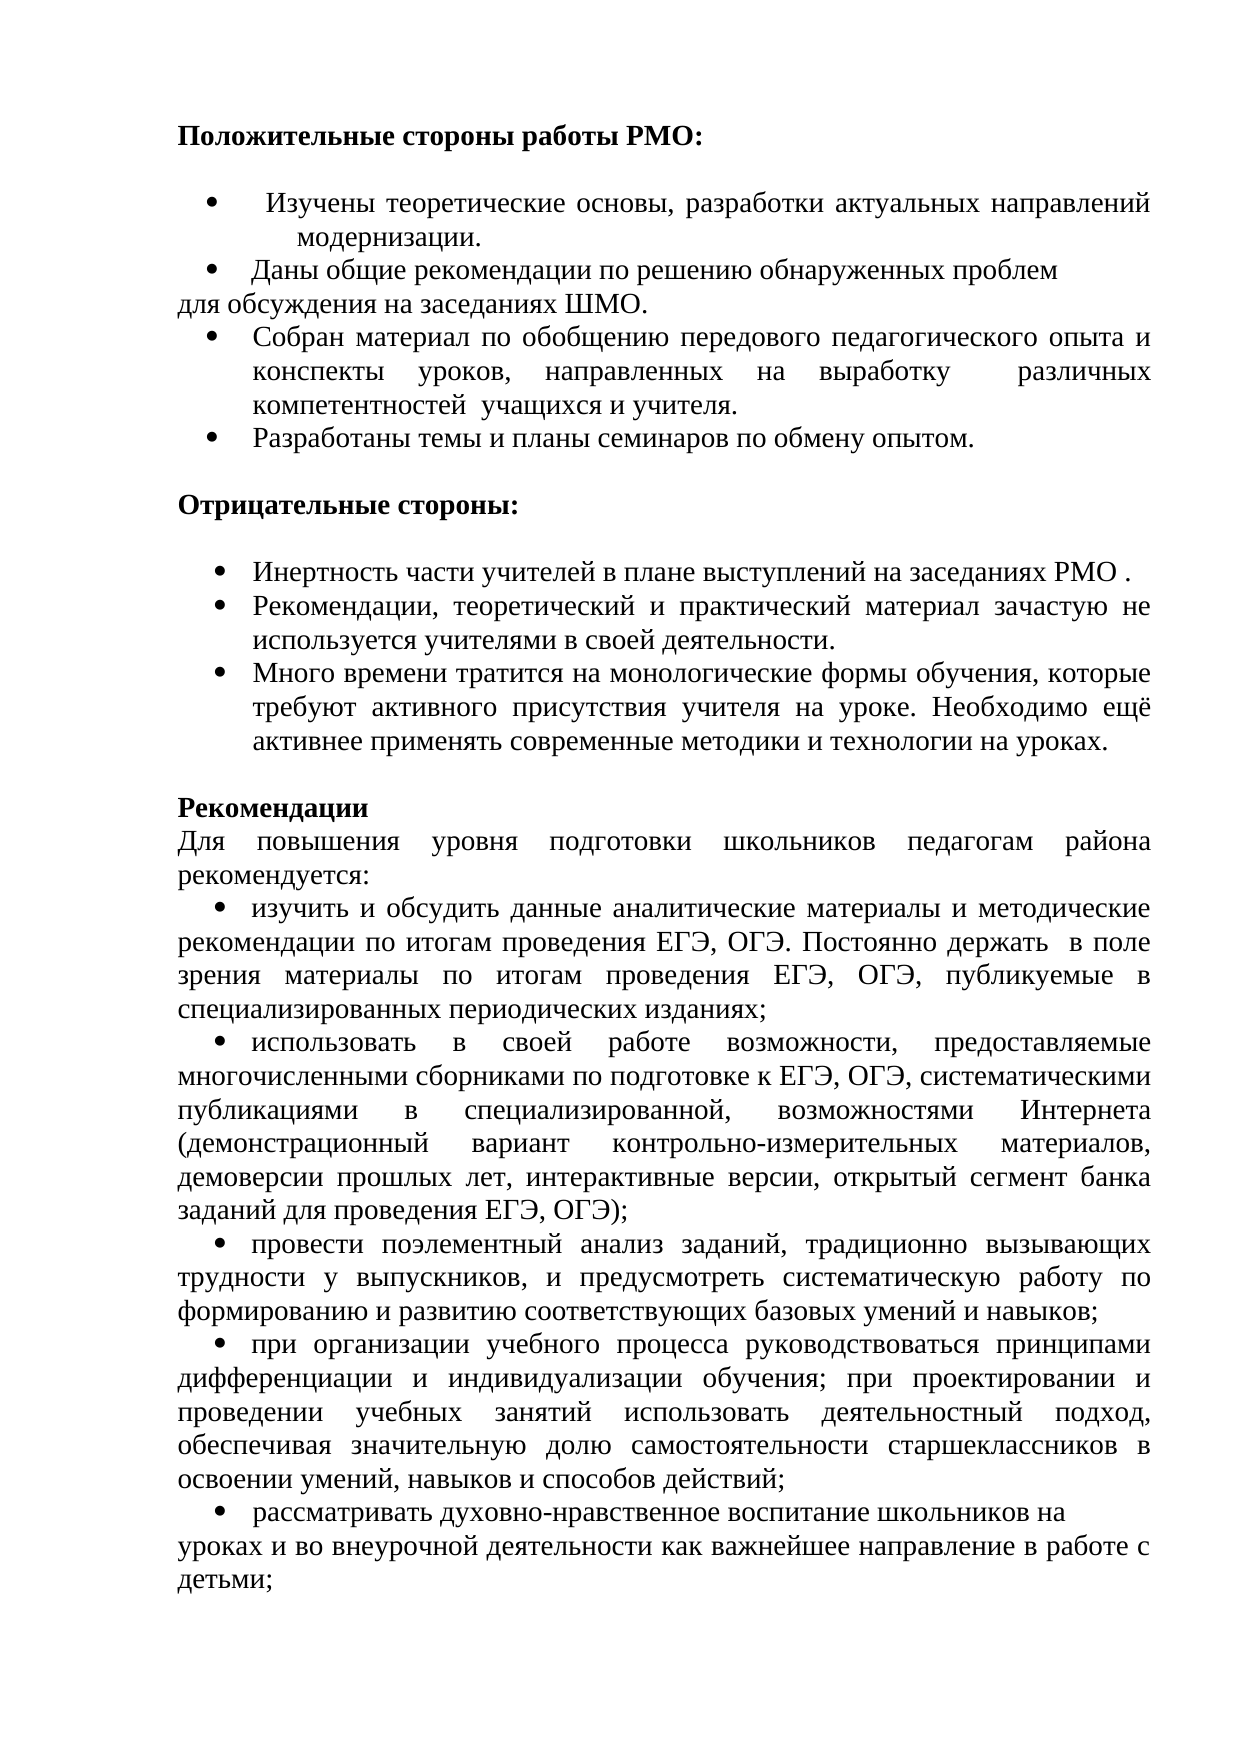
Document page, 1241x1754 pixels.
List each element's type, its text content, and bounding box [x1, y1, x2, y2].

list Даны общие рекомендации по решению обнаруженных проблем [207, 252, 1152, 286]
text уроках и во внеурочной деятельности как важнейшее направление в работе с детьми; [177, 1528, 1152, 1595]
list Разработаны темы и планы семинаров по обмену опытом. [207, 420, 1152, 454]
text Рекомендации [177, 790, 1152, 823]
text Положительные стороны работы РМО: [177, 118, 1152, 152]
list рассматривать духовно-нравственное воспитание школьников на [215, 1494, 1152, 1528]
text Для повышения уровня подготовки школьников педагогам района рекомендуется: [177, 823, 1152, 890]
list Изучены теоретические основы, разработки актуальных направлений модернизации. [207, 185, 1152, 252]
list Собран материал по обобщению передового педагогического опыта и конспекты уроков, направленных на выработку различных компетентностей учащихся и учителя. [207, 319, 1152, 420]
list Рекомендации, теоретический и практический материал зачастую не используется учителями в своей деятельности. [215, 588, 1152, 655]
list при организации учебного процесса руководствоваться принципами дифференциации и индивидуализации обучения; при проектировании и проведении учебных занятий использовать деятельностный подход, обеспечивая значительную долю самостоятельности старшеклассников в освоении умений, навыков и способов действий; [177, 1327, 1152, 1494]
text Отрицательные стороны: [177, 487, 1152, 521]
list использовать в своей работе возможности, предоставляемые многочисленными сборниками по подготовке к ЕГЭ, ОГЭ, систематическими публикациями в специализированной, возможностями Интернета (демонстрационный вариант контрольно-измерительных материалов, демоверсии прошлых лет, интерактивные версии, открытый сегмент банка заданий для проведения ЕГЭ, ОГЭ); [177, 1024, 1152, 1226]
list изучить и обсудить данные аналитические материалы и методические рекомендации по итогам проведения ЕГЭ, ОГЭ. Постоянно держать в поле зрения материалы по итогам проведения ЕГЭ, ОГЭ, публикуемые в специализированных периодических изданиях; [177, 890, 1152, 1024]
text для обсуждения на заседаниях ШМО. [177, 286, 1152, 319]
list провести поэлементный анализ заданий, традиционно вызывающих трудности у выпускников, и предусмотреть систематическую работу по формированию и развитию соответствующих базовых умений и навыков; [177, 1226, 1152, 1327]
list Инертность части учителей в плане выступлений на заседаниях РМО . [215, 554, 1152, 588]
list Много времени тратится на монологические формы обучения, которые требуют активного присутствия учителя на уроке. Необходимо ещё активнее применять современные методики и технологии на уроках. [215, 655, 1152, 756]
